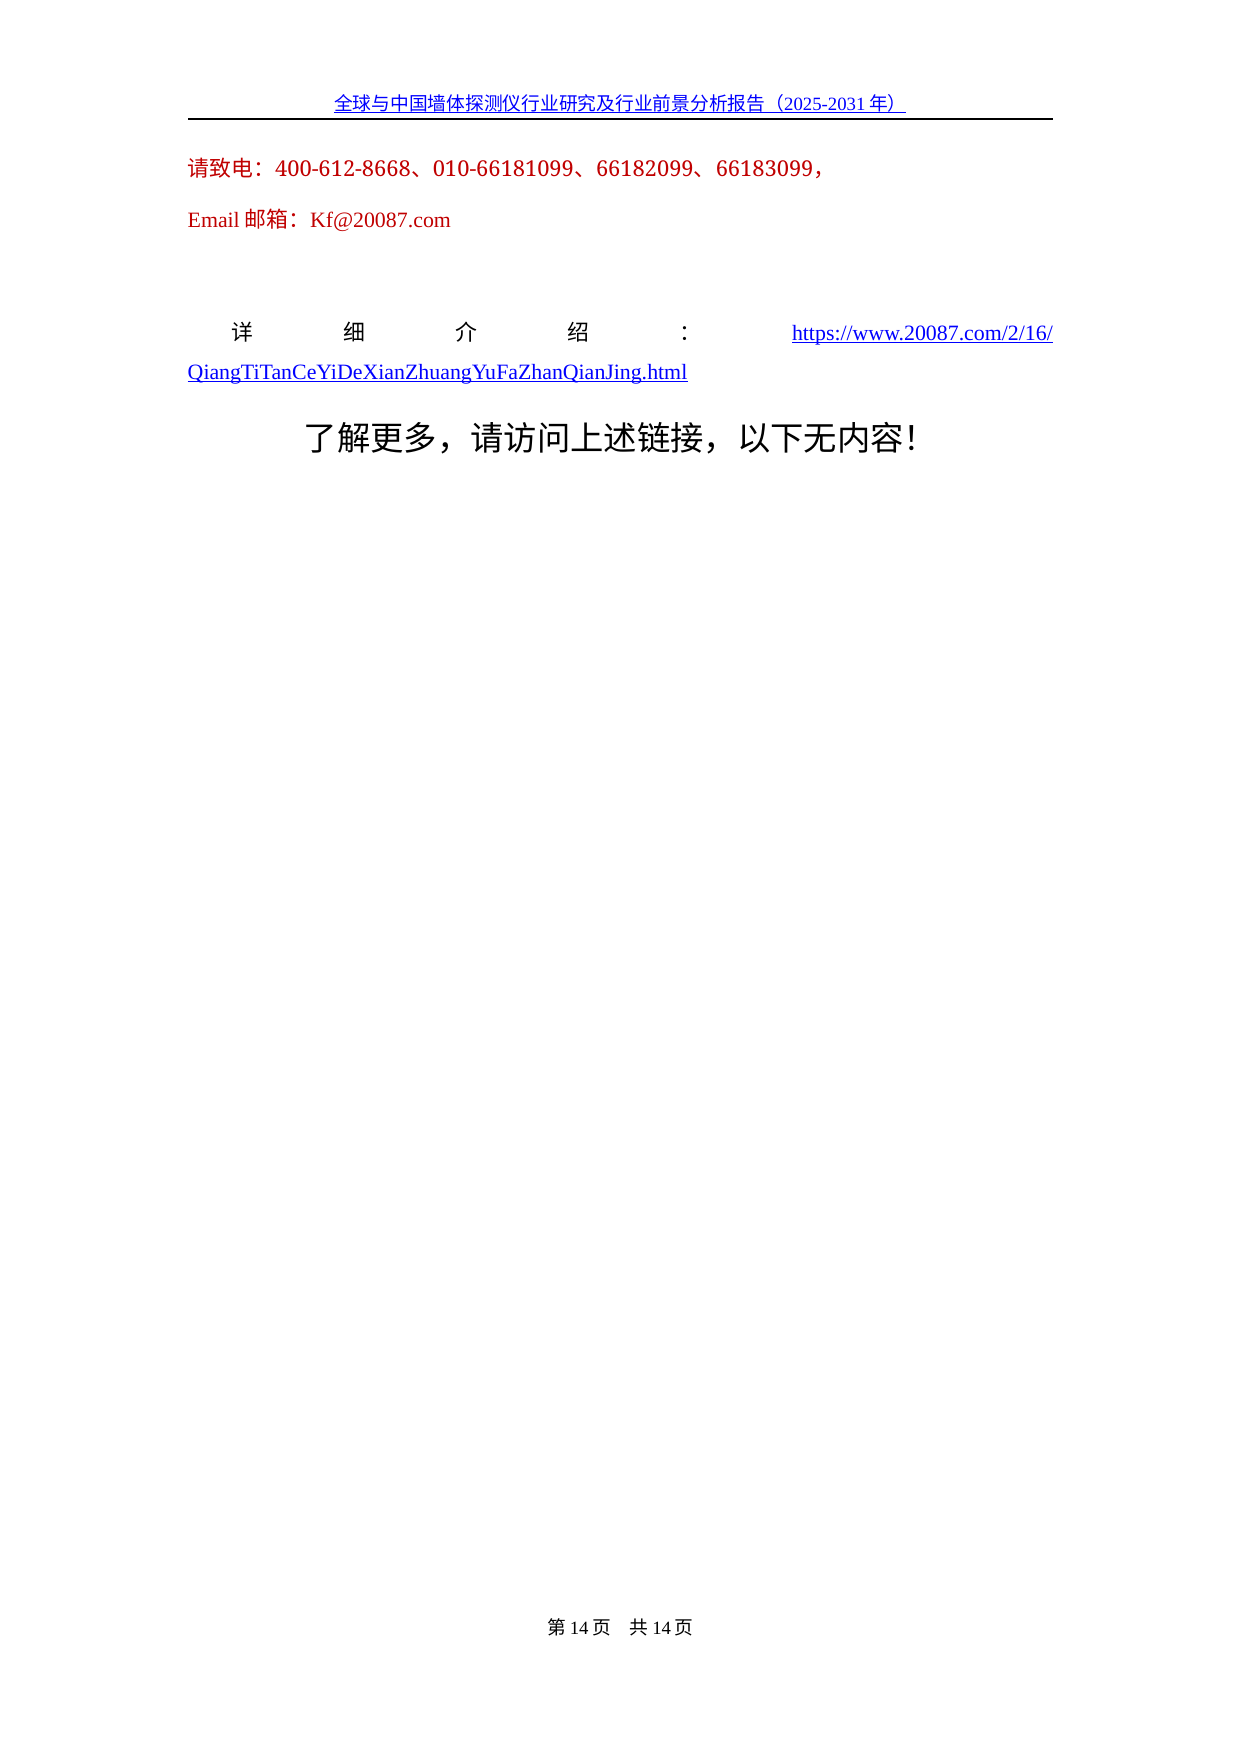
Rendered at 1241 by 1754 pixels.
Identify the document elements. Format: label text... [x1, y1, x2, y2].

text 详细介绍：https://www.20087.com/2/16/QiangTiTanCeYiDeXianZhuangYuFaZhanQianJing.html [187, 315, 1053, 388]
text 请致电：400-612-8668、010-66181099、66182099、66183099， [187, 150, 1053, 183]
title 了解更多，请访问上述链接，以下无内容！ [187, 404, 1053, 469]
text Email邮箱：Kf@20087.com [187, 202, 1053, 234]
